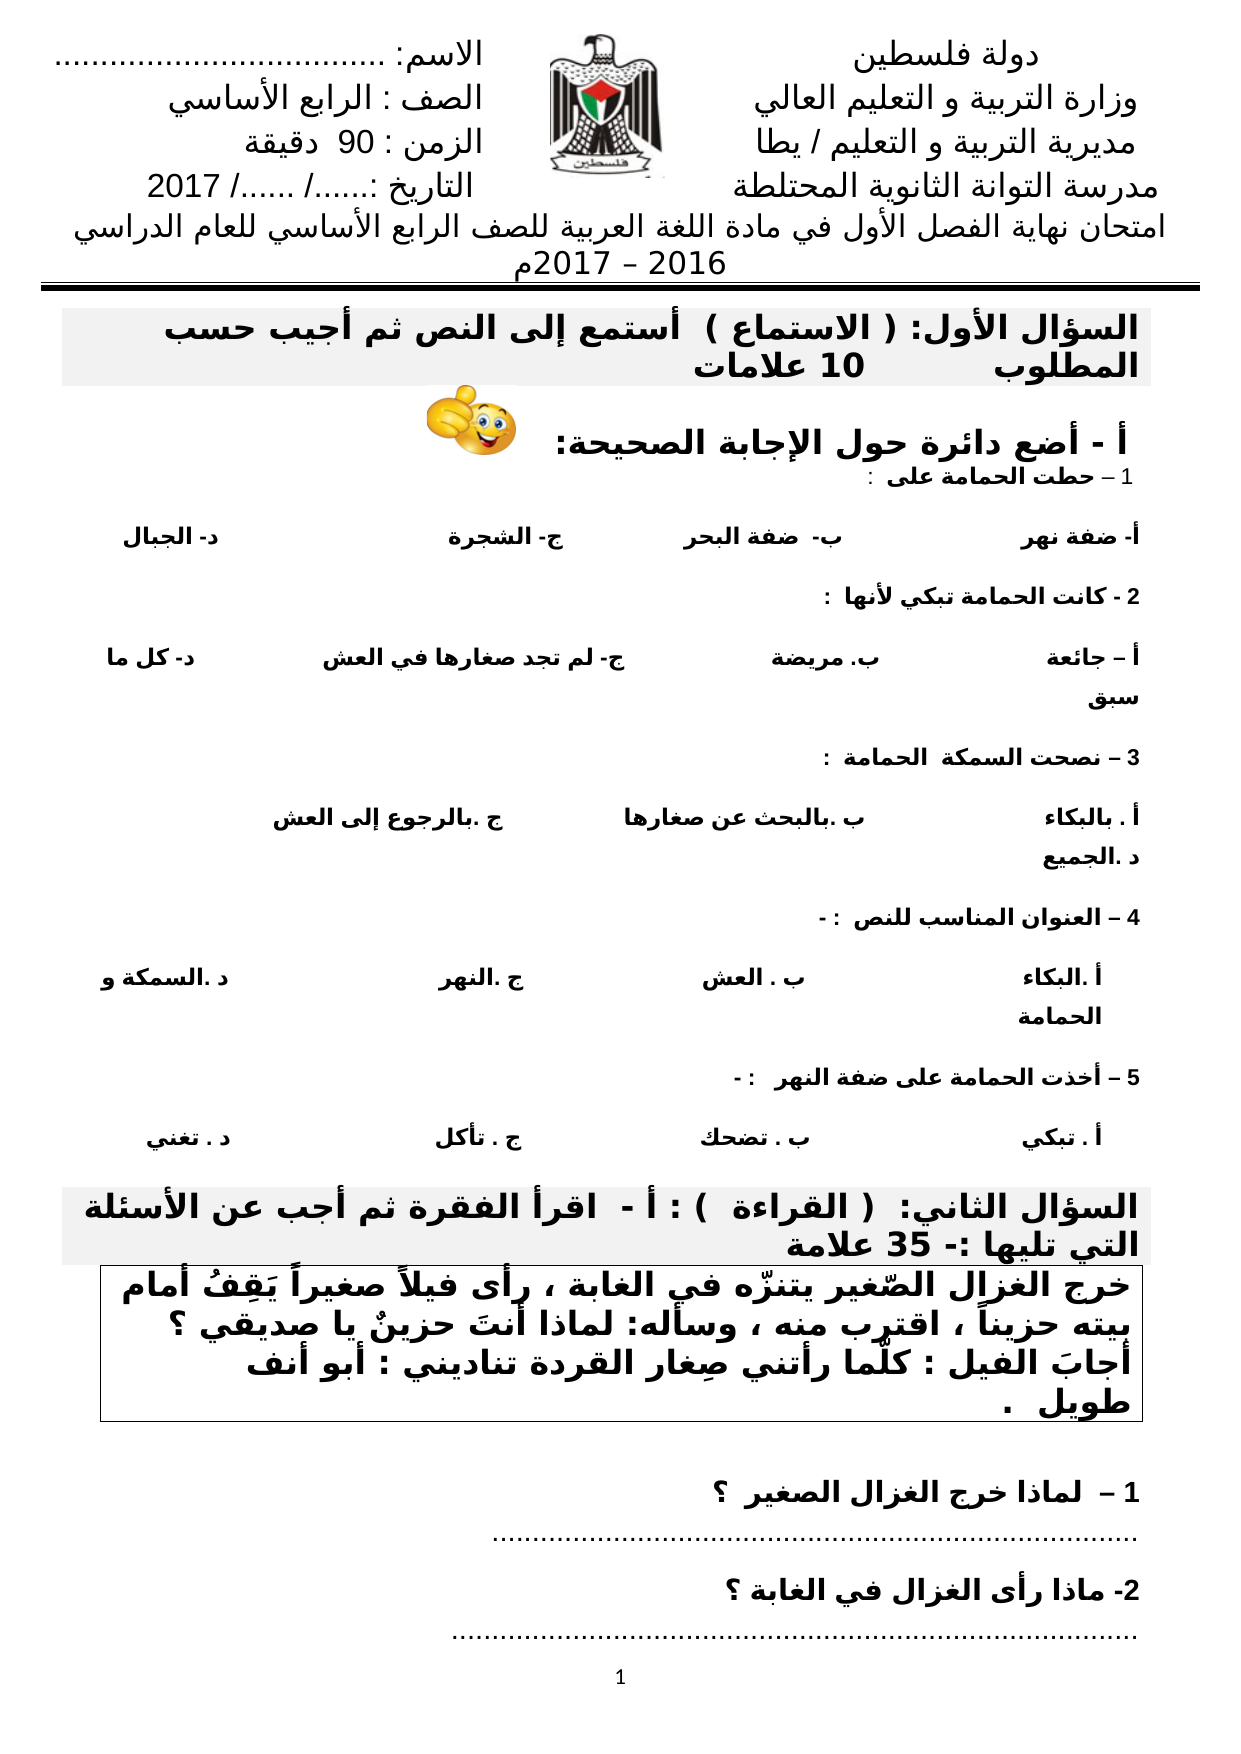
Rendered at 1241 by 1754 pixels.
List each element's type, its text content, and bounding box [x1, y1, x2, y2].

text 3 – نصحت السمكة الحمامة : [100, 743, 1140, 770]
table_header [550, 34, 692, 209]
picture [550, 34, 681, 178]
text 1 – حطت الحمامة على : [100, 463, 1140, 489]
text 2- ماذا رأى الغزال في الغابة ؟ ..................................................................................... [100, 1573, 1140, 1645]
text 2 - كانت الحمامة تبكي لأنها : [100, 583, 1140, 610]
list أ . تبكي ب . تضحك ج . تأكل د . تغني [100, 1124, 1102, 1150]
text 1 – لماذا خرج الغزال الصغير ؟ ................................................................................ [100, 1475, 1140, 1547]
text أ – جائعة ب. مريضة ج- لم تجد صغارها في العش د- كل ما سبق [100, 644, 1140, 709]
text أ - أضع دائرة حول الإجابة الصحيحة: [100, 386, 1140, 463]
text أ . بالبكاء ب .بالبحث عن صغارها ج .بالرجوع إلى العش د .الجميع [100, 804, 1140, 869]
text أ- ضفة نهر ب- ضفة البحر ج- الشجرة د- الجبال [100, 523, 1140, 549]
picture [426, 385, 516, 455]
table_header السؤال الأول: ( الاستماع ) أستمع إلى النص ثم أجيب حسب المطلوب 10 علامات [62, 308, 1151, 386]
table_header دولة فلسطين وزارة التربية و التعليم العالي مديرية التربية و التعليم / يطا مدرسة التوانة الثانوية المحتلطة [692, 34, 1200, 209]
table_header خرج الغزال الصّغير يتنزّه في الغابة ، رأى فيلاً صغيراً يَقِفُ أمام بيته حزيناً ، اقترب منه ، وسأله: لماذا أنتَ حزينٌ يا صديقي ؟ أجابَ الفيل : كلّما رأتني صِغار القردة تناديني : أبو أنف طويل . [101, 1266, 1142, 1421]
text 5 – أخذت الحمامة على ضفة النهر : - [100, 1064, 1140, 1090]
table_cell امتحان نهاية الفصل الأول في مادة اللغة العربية للصف الرابع الأساسي للعام الدراسي 2016 – 2017م [41, 209, 1200, 282]
list أ .البكاء ب . العش ج .النهر د .السمكة و الحمامة [100, 964, 1102, 1030]
text 4 – العنوان المناسب للنص : - [100, 903, 1140, 930]
table_header السؤال الثاني: ( القراءة ) : أ - اقرأ الفقرة ثم أجب عن الأسئلة التي تليها :- 35 علامة [62, 1187, 1151, 1265]
table_header الاسم: .................................... الصف : الرابع الأساسي الزمن : 90 دقيقة التاريخ :....../ ....../ 2017 [41, 34, 550, 209]
